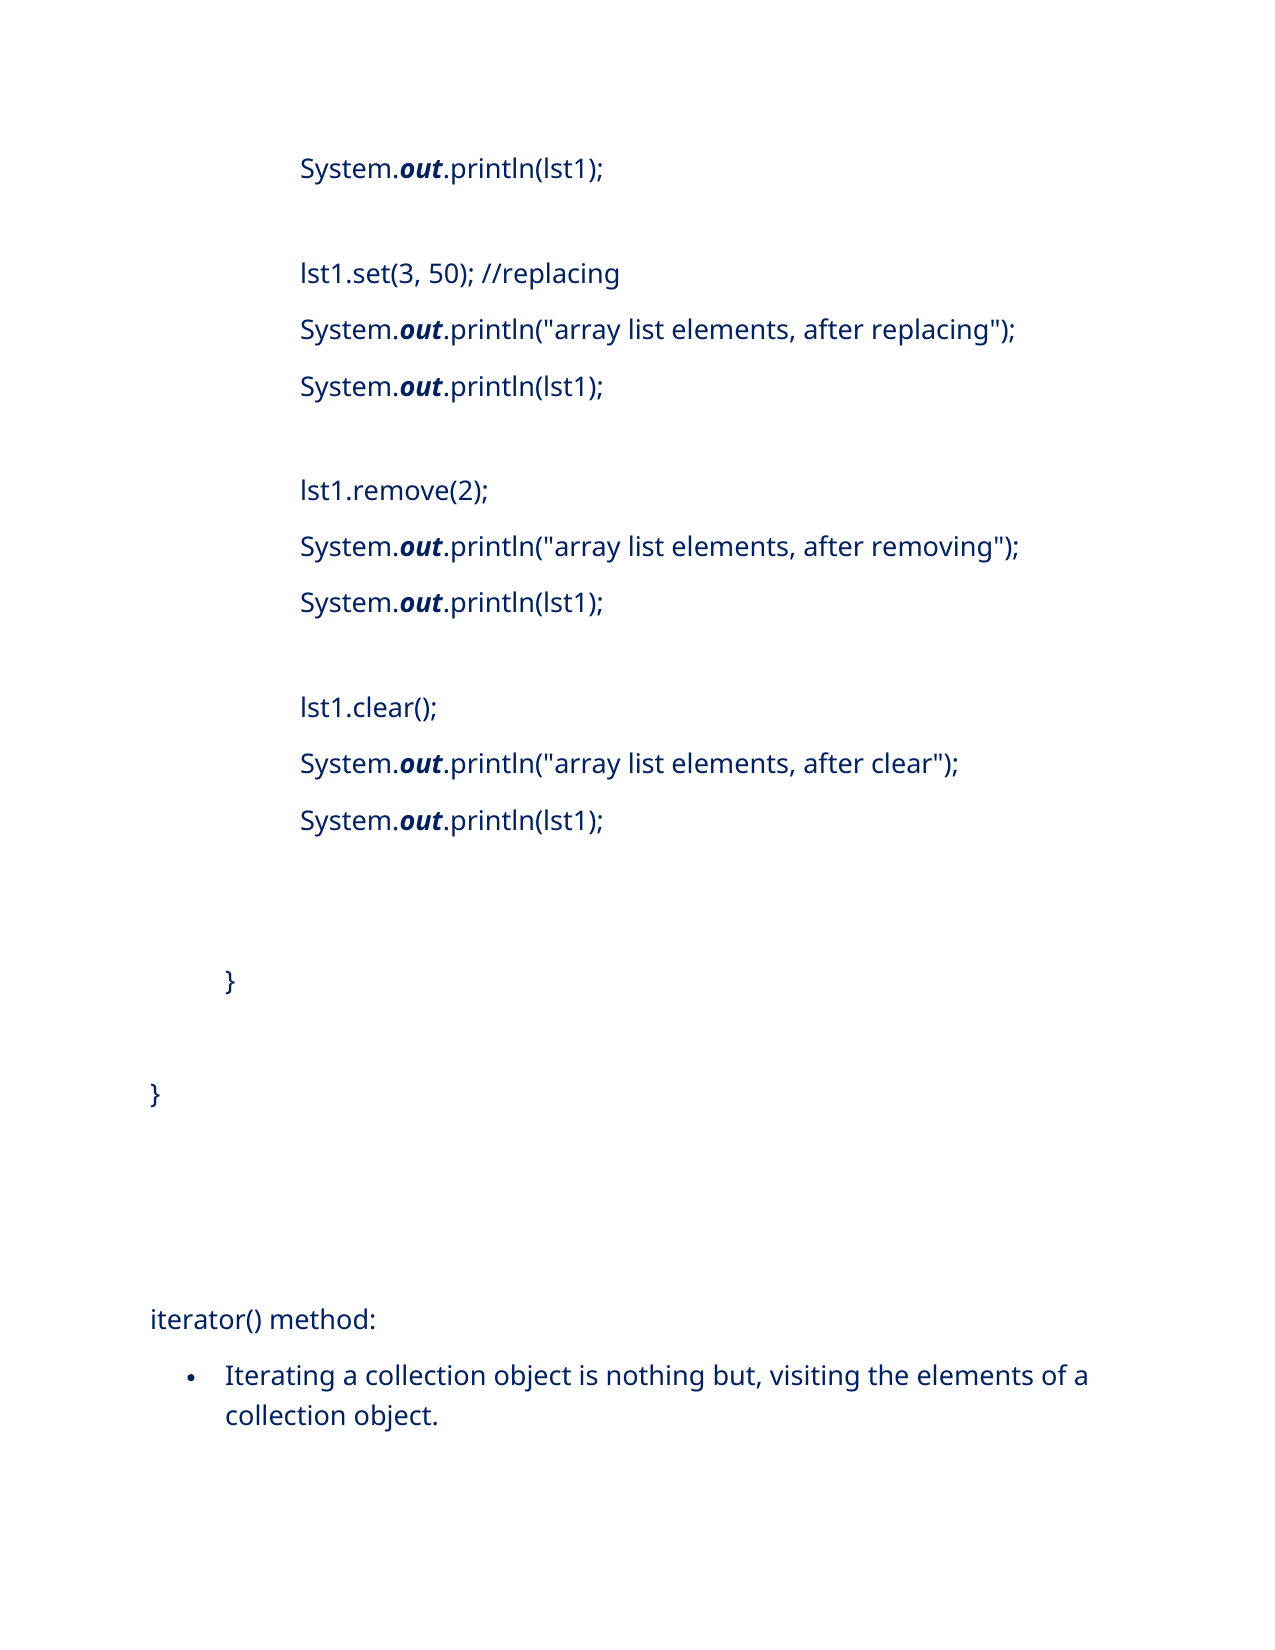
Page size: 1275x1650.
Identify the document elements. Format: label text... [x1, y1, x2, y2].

text } [150, 1074, 1125, 1111]
text lst1.remove(2); [150, 471, 1125, 508]
text lst1.clear(); [150, 688, 1125, 725]
text System.out.println("array list elements, after removing"); [150, 527, 1125, 564]
text System.out.println(lst1); [150, 801, 1125, 838]
text System.out.println(lst1); [150, 367, 1125, 404]
text System.out.println(lst1); [150, 584, 1125, 621]
text System.out.println(lst1); [150, 150, 1125, 187]
list Iterating a collection object is nothing but, visiting the elements of a collection object. [187, 1357, 1125, 1433]
text } [150, 961, 1125, 998]
text System.out.println("array list elements, after replacing"); [150, 311, 1125, 347]
text lst1.set(3, 50); //replacing [150, 254, 1125, 291]
text iterator() method: [150, 1300, 1125, 1337]
text System.out.println("array list elements, after clear"); [150, 744, 1125, 781]
